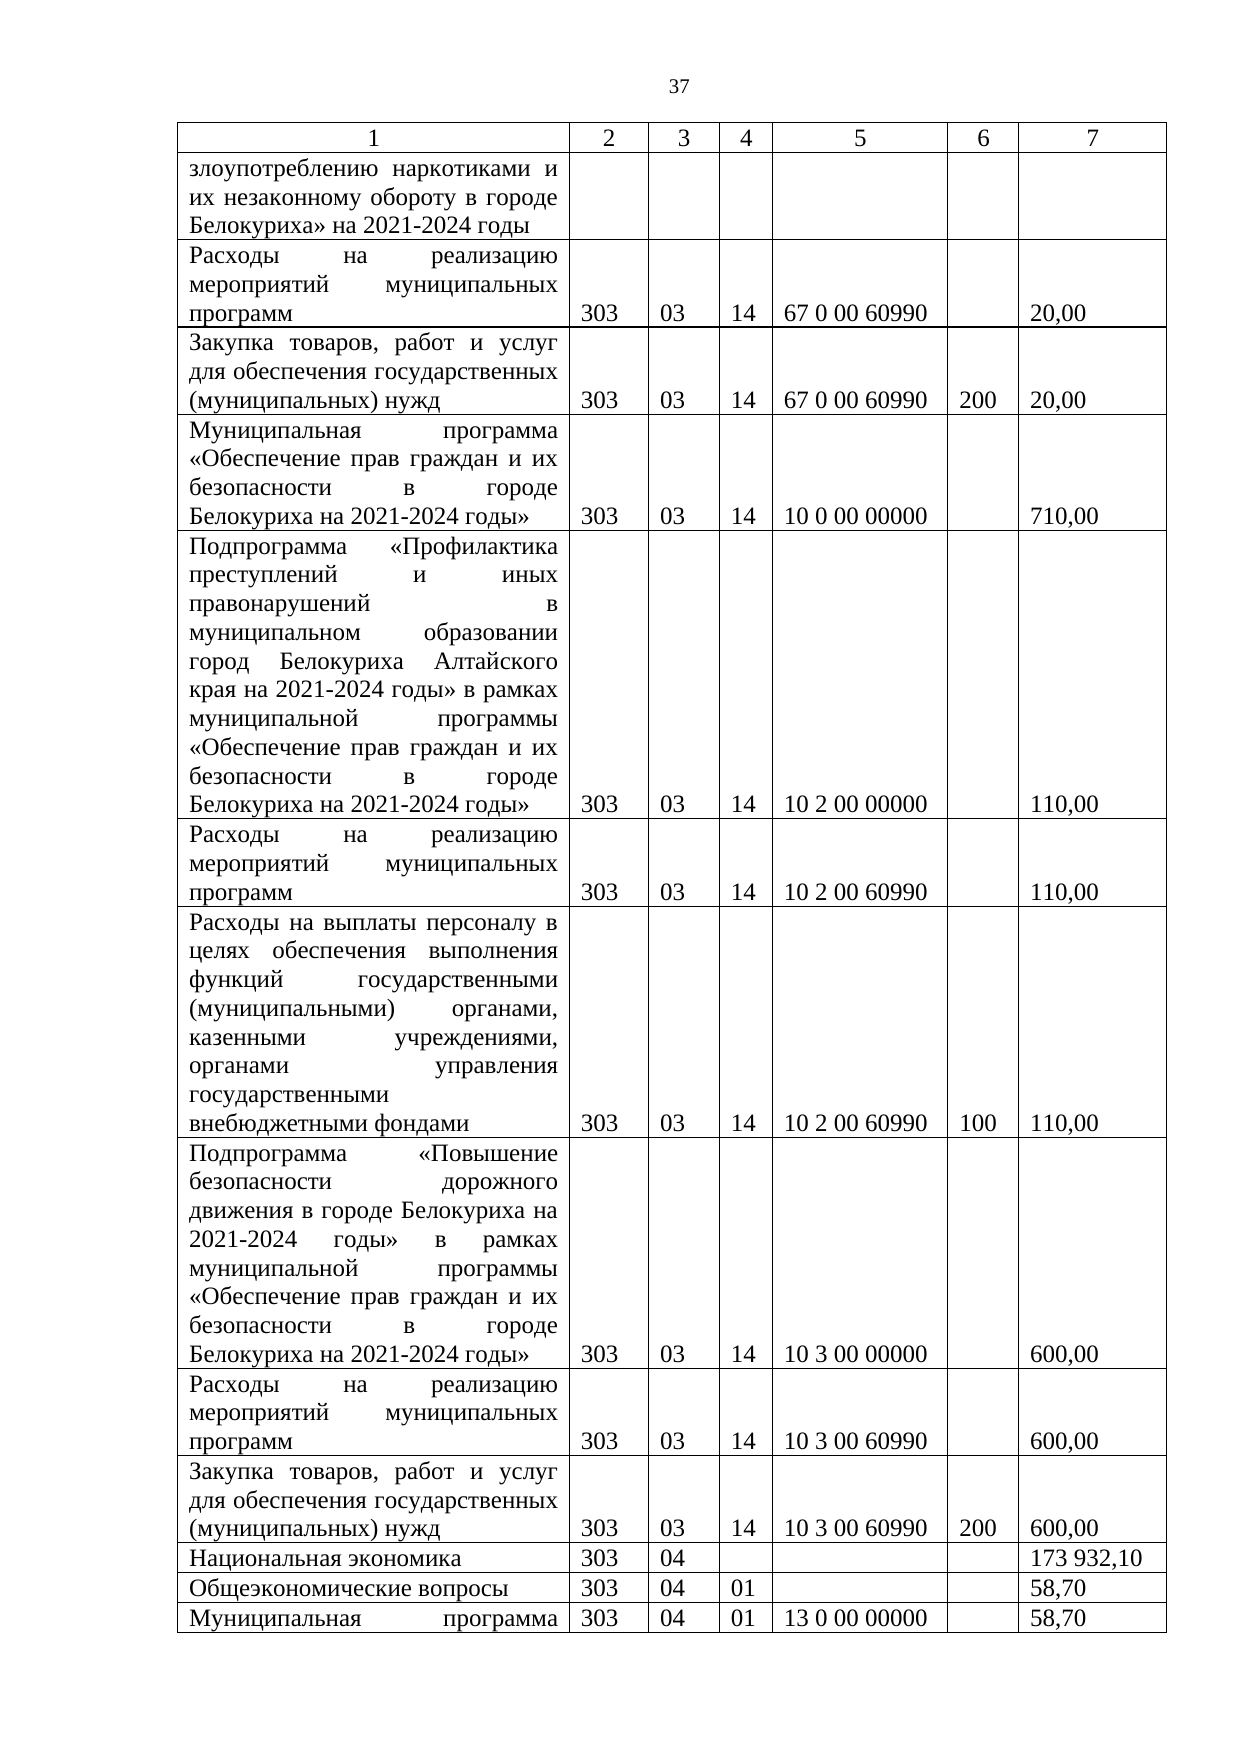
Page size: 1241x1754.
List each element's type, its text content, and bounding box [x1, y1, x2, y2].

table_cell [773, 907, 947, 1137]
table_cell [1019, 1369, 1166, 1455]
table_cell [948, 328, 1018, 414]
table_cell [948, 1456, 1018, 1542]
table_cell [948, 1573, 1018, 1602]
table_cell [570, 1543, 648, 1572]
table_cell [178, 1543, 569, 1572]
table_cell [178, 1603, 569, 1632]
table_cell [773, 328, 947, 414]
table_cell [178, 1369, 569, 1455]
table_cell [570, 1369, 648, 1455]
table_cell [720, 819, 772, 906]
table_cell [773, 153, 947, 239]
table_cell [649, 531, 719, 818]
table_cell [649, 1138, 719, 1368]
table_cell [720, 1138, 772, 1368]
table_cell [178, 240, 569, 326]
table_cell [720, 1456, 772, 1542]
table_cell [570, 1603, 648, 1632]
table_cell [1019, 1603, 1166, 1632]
table_header 1 [178, 123, 569, 152]
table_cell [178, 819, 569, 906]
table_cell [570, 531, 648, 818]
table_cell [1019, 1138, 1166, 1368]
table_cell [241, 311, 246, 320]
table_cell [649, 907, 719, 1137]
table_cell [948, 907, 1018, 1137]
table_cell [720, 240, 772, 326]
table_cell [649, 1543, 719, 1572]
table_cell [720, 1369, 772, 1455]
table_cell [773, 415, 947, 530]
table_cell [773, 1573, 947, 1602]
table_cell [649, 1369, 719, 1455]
table_header 4 [720, 123, 772, 152]
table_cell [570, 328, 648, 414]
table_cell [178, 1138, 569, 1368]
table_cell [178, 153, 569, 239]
table_header 7 [1019, 123, 1166, 152]
table_header 2 [570, 123, 648, 152]
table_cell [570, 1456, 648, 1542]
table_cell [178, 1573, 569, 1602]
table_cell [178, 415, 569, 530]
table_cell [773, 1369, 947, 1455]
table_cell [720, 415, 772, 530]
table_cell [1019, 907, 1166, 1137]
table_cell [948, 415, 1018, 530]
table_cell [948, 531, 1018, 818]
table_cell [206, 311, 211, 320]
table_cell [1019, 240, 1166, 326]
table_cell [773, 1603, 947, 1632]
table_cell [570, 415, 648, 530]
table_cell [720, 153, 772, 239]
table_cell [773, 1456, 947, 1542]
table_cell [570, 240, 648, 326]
table_header 5 [773, 123, 947, 152]
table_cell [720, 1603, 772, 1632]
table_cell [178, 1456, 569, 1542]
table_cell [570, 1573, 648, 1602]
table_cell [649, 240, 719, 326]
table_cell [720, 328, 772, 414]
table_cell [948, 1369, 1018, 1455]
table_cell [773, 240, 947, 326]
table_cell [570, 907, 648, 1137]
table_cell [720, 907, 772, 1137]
table_header 6 [948, 123, 1018, 152]
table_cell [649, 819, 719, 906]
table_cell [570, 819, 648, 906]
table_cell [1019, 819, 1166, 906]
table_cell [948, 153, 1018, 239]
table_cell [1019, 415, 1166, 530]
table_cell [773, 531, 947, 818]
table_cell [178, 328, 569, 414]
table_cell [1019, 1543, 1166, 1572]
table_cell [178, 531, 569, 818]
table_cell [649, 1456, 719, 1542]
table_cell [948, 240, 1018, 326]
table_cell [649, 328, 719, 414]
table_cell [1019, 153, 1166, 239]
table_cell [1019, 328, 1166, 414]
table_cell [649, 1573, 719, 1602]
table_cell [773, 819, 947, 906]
table_header 3 [649, 123, 719, 152]
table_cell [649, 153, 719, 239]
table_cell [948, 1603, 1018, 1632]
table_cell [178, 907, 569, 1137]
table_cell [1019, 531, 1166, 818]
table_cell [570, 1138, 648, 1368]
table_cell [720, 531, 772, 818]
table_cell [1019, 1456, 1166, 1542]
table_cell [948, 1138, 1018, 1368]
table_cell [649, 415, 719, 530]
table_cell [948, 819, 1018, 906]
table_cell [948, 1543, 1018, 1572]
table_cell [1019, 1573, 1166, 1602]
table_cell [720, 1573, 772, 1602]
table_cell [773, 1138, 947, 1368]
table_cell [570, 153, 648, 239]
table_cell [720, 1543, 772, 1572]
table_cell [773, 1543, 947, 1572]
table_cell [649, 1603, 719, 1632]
